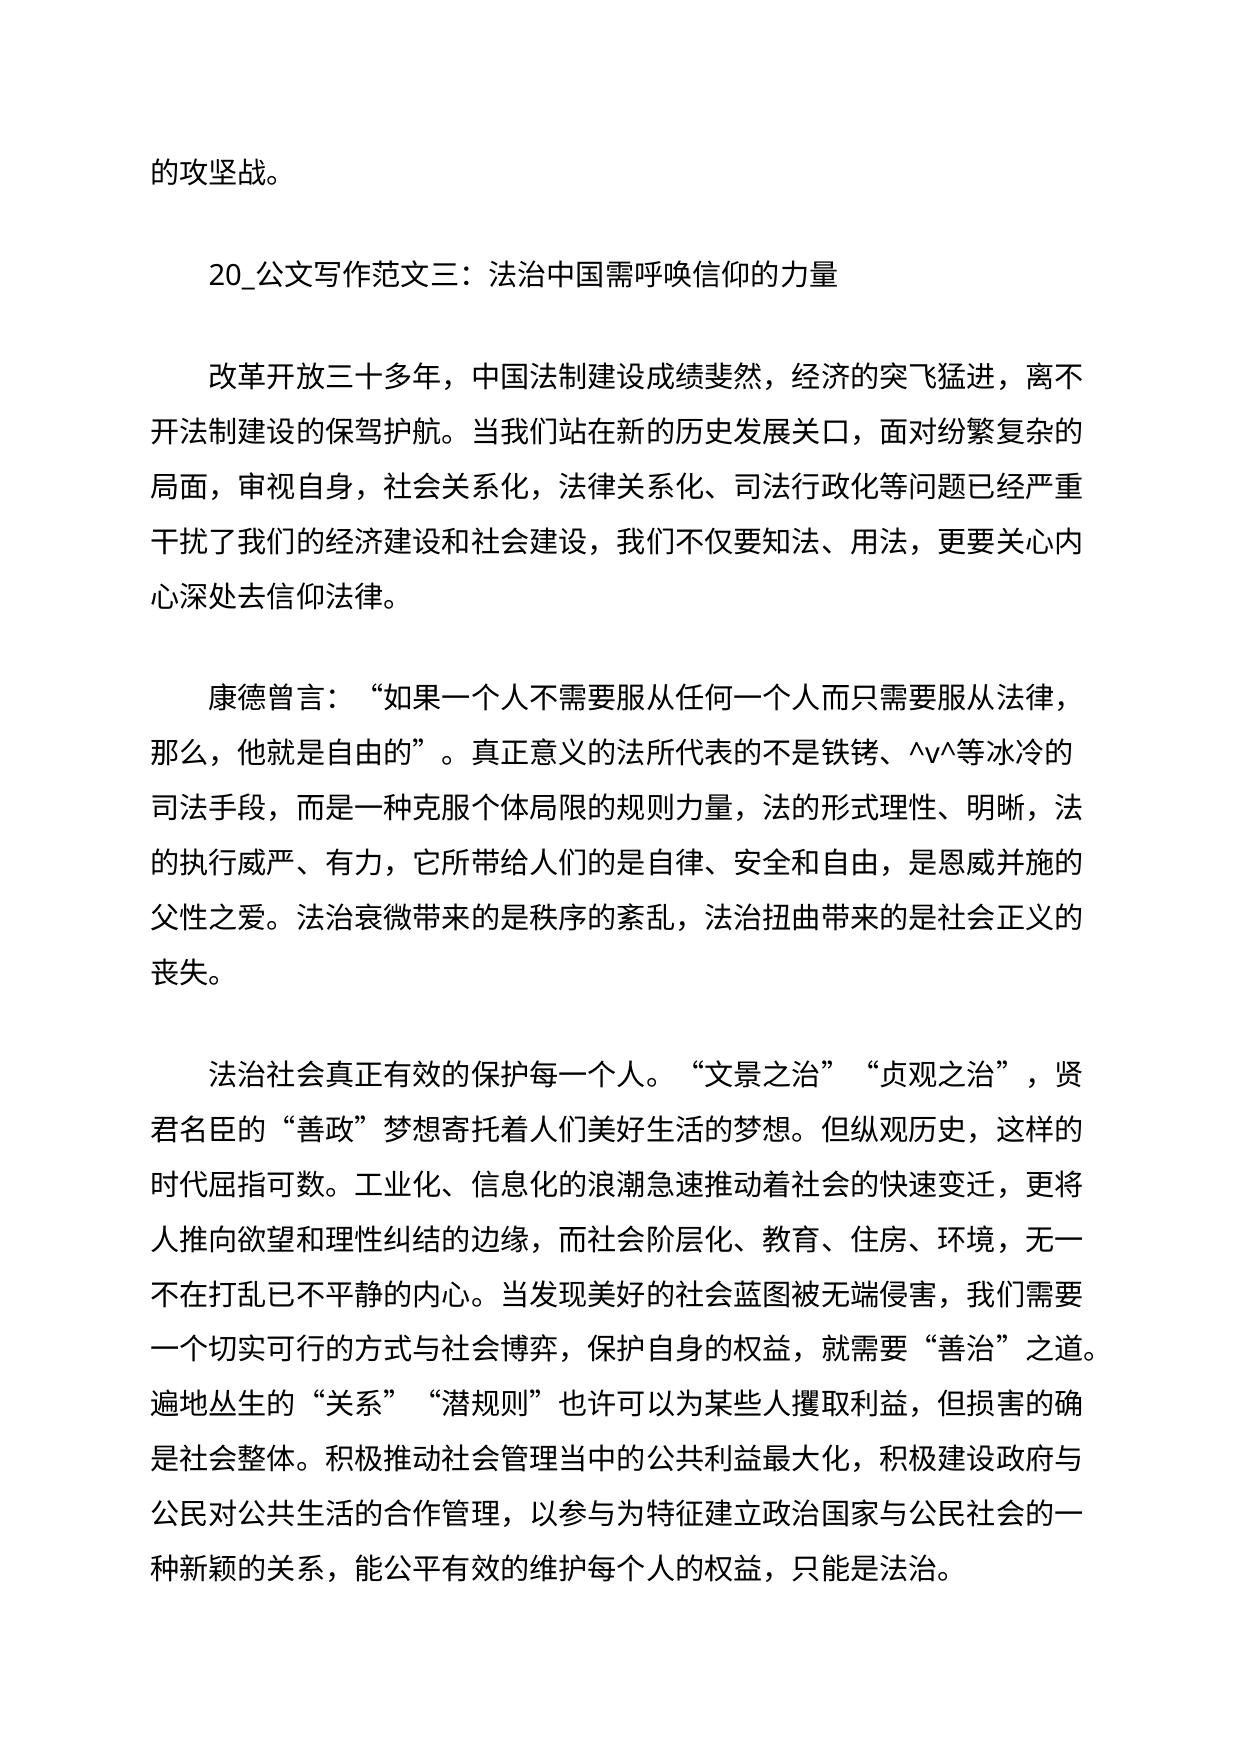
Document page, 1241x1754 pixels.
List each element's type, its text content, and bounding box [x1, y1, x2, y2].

text 康德曾言：“如果一个人不需要服从任何一个人而只需要服从法律，那么，他就是自由的”。真正意义的法所代表的不是铁铐、^v^等冰冷的司法手段，而是一种克服个体局限的规则力量，法的形式理性、明晰，法的执行威严、有力，它所带给人们的是自律、安全和自由，是恩威并施的父性之爱。法治衰微带来的是秩序的紊乱，法治扭曲带来的是社会正义的丧失。 [150, 675, 1090, 992]
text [150, 150, 1090, 192]
text 改革开放三十多年，中国法制建设成绩斐然，经济的突飞猛进，离不开法制建设的保驾护航。当我们站在新的历史发展关口，面对纷繁复杂的局面，审视自身，社会关系化，法律关系化、司法行政化等问题已经严重干扰了我们的经济建设和社会建设，我们不仅要知法、用法，更要关心内心深处去信仰法律。 [150, 354, 1090, 616]
text 法治社会真正有效的保护每一个人。“文景之治”“贞观之治”，贤君名臣的“善政”梦想寄托着人们美好生活的梦想。但纵观历史，这样的时代屈指可数。工业化、信息化的浪潮急速推动着社会的快速变迁，更将人推向欲望和理性纠结的边缘，而社会阶层化、教育、住房、环境，无一不在打乱已不平静的内心。当发现美好的社会蓝图被无端侵害，我们需要一个切实可行的方式与社会博弈，保护自身的权益，就需要“善治”之道。遍地丛生的“关系”“潜规则”也许可以为某些人攫取利益，但损害的确是社会整体。积极推动社会管理当中的公共利益最大化，积极建设政府与公民对公共生活的合作管理，以参与为特征建立政治国家与公民社会的一种新颖的关系，能公平有效的维护每个人的权益，只能是法治。 [150, 1051, 1090, 1588]
text 20_公文写作范文三：法治中国需呼唤信仰的力量 [150, 252, 1090, 294]
